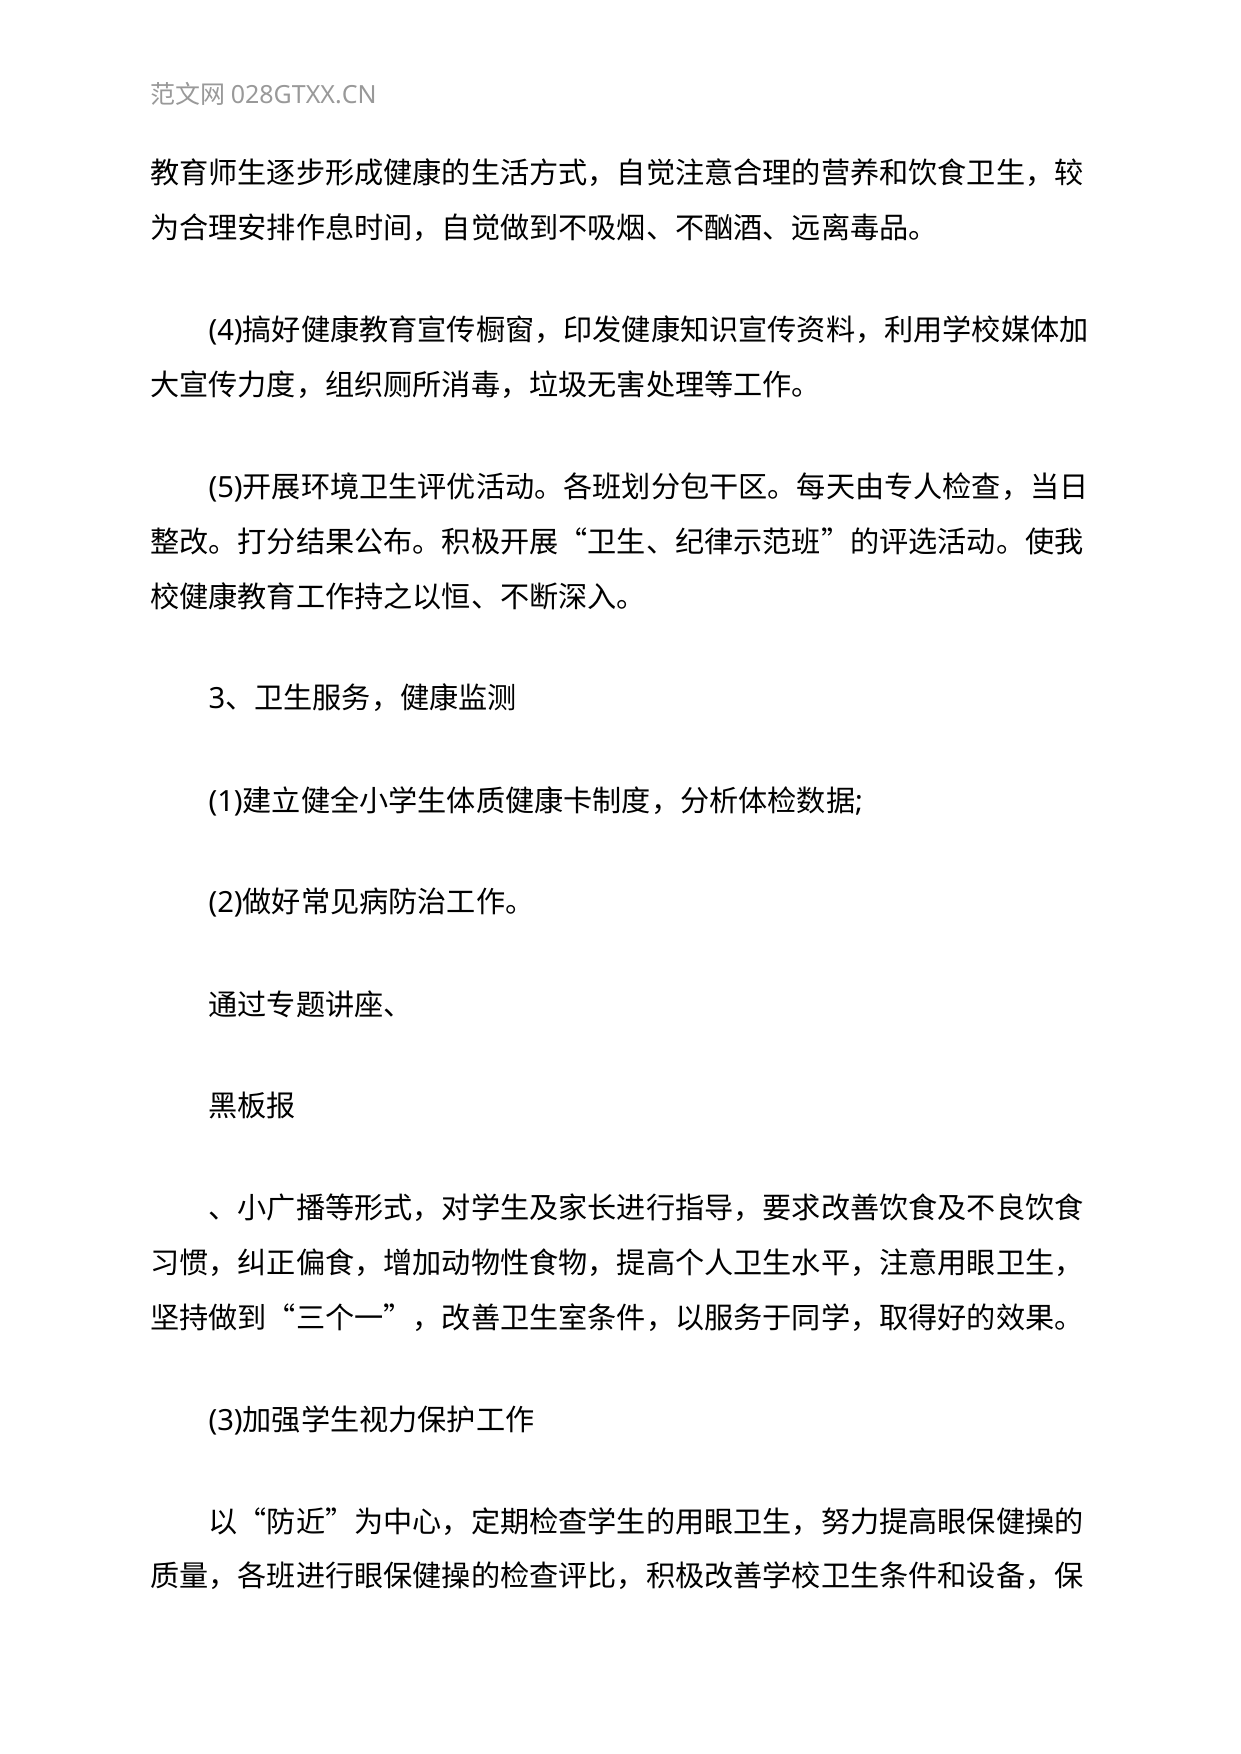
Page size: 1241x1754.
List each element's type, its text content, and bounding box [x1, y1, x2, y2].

text (5)开展环境卫生评优活动。各班划分包干区。每天由专人检查，当日整改。打分结果公布。积极开展“卫生、纪律示范班”的评选活动。使我校健康教育工作持之以恒、不断深入。 [150, 463, 1090, 616]
text (3)加强学生视力保护工作 [150, 1396, 1090, 1438]
text (1)建立健全小学生体质健康卡制度，分析体检数据; [150, 777, 1090, 819]
text 通过专题讲座、 [150, 981, 1090, 1023]
text 3、卫生服务，健康监测 [150, 675, 1090, 717]
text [150, 1498, 1090, 1595]
text (2)做好常见病防治工作。 [150, 879, 1090, 921]
text (4)搞好健康教育宣传橱窗，印发健康知识宣传资料，利用学校媒体加大宣传力度，组织厕所消毒，垃圾无害处理等工作。 [150, 307, 1090, 404]
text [150, 150, 1090, 247]
text 、小广播等形式，对学生及家长进行指导，要求改善饮食及不良饮食习惯，纠正偏食，增加动物性食物，提高个人卫生水平，注意用眼卫生，坚持做到“三个一”，改善卫生室条件，以服务于同学，取得好的效果。 [150, 1184, 1090, 1337]
text 黑板报 [150, 1083, 1090, 1125]
